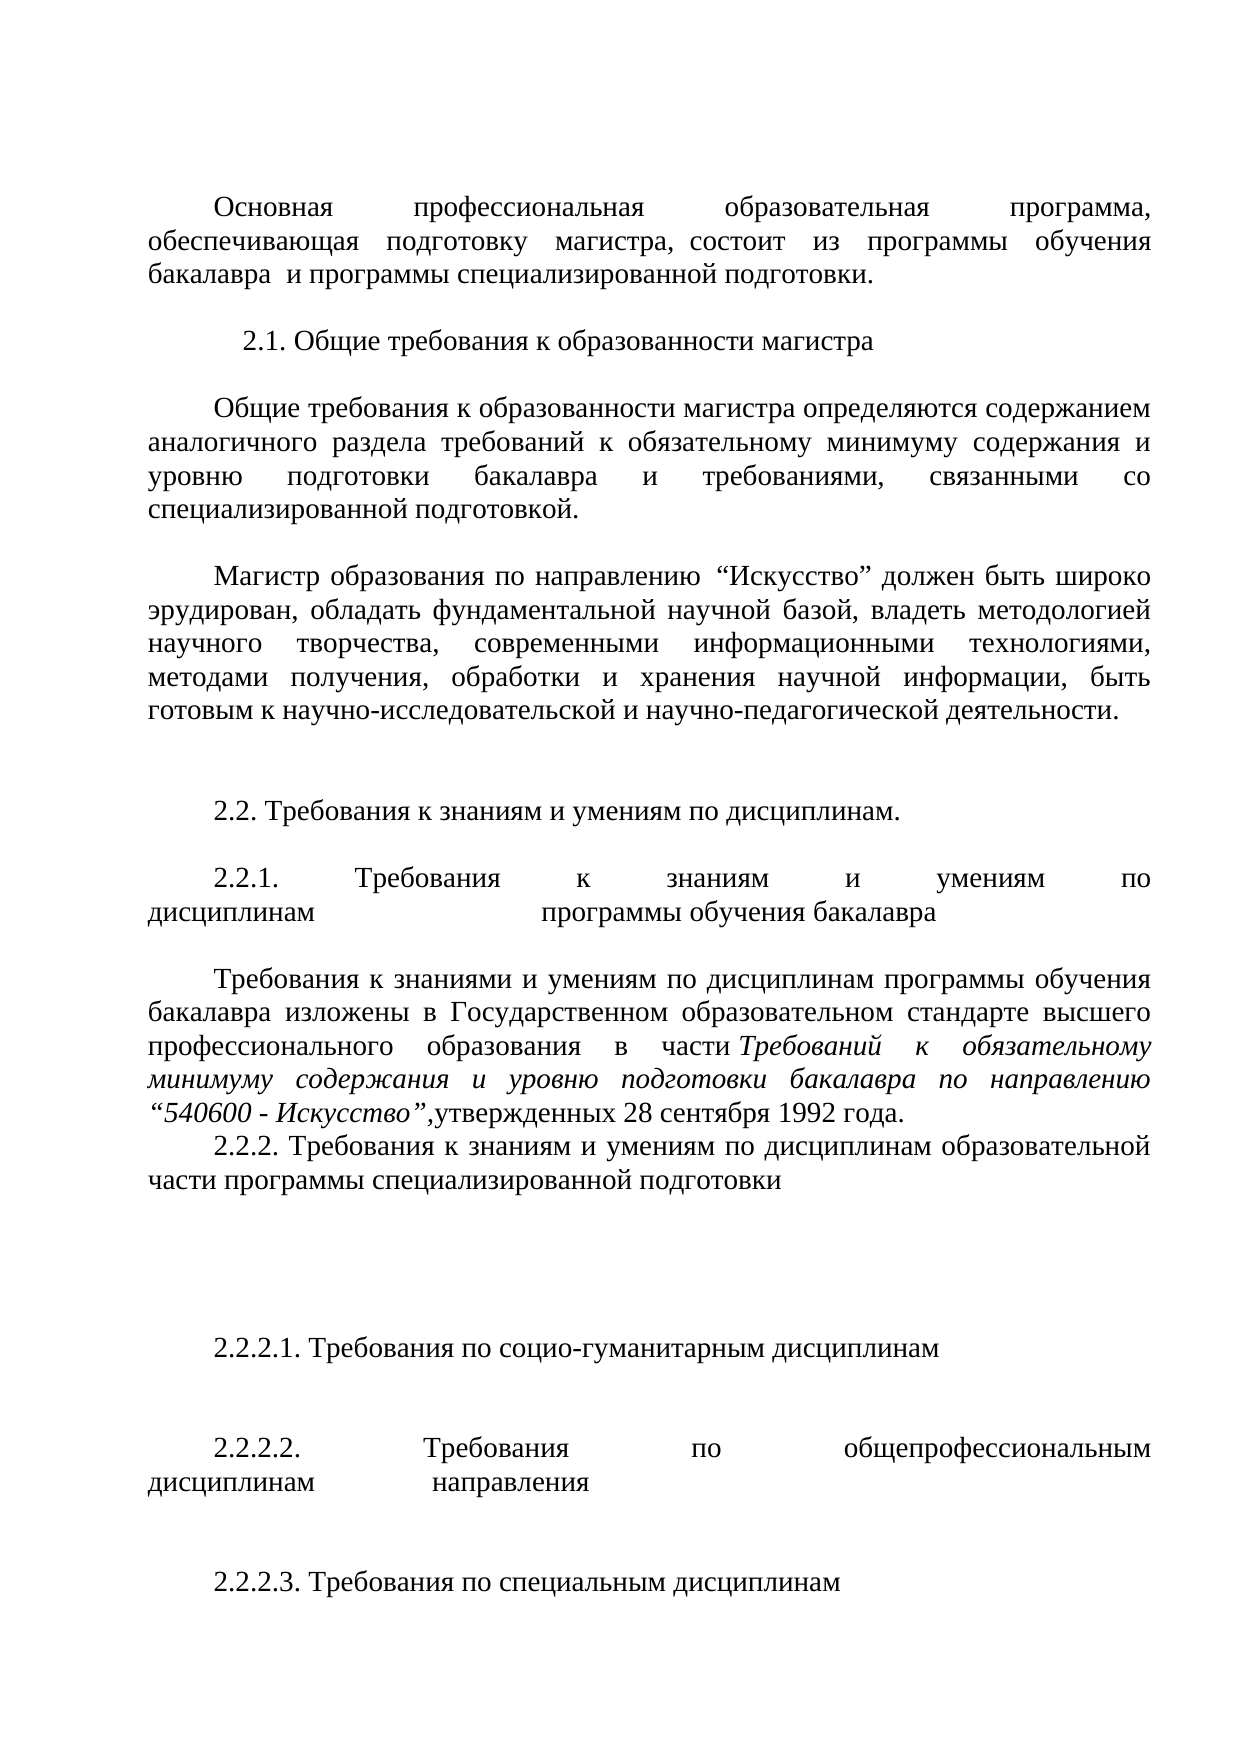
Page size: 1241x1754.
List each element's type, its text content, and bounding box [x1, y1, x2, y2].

text Требования к знаниями и умениям по дисциплинам программы обучения бакалавра изложены в Государственном образовательном стандарте высшего профессионального образования в части Требований к обязательному минимуму содержания и уровню подготовки бакалавра по направлению “540600 - Искусство”,утвержденных 28 сентября 1992 года. [148, 961, 1152, 1128]
text 2.2.2.1. Требования по социо-гуманитарным дисциплинам [148, 1330, 1152, 1363]
text 2.2.2.3. Требования по специальным дисциплинам [148, 1564, 1152, 1598]
text 2.1. Общие требования к образованности магистра [148, 323, 1152, 357]
text 2.2. Требования к знаниям и умениям по дисциплинам. [148, 793, 1152, 827]
text 2.2.1. Требования к знаниям и умениям по дисциплинам программы обучения бакалавра [148, 860, 1152, 927]
text Основная профессиональная образовательная программа, обеспечивающая подготовку магистра, состоит из программы обучения бакалавра и программы специализированной подготовки. [148, 189, 1152, 290]
text 2.2.2.2. Требования по общепрофессиональным дисциплинам направления [148, 1430, 1152, 1497]
text 2.2.2. Требования к знаниям и умениям по дисциплинам образовательной части программы специализированной подготовки [148, 1128, 1152, 1196]
text Магистр образования по направлению “Искусство” должен быть широко эрудирован, обладать фундаментальной научной базой, владеть методологией научного творчества, современными информационными технологиями, методами получения, обработки и хранения научной информации, быть готовым к научно-исследовательской и научно-педагогической деятельности. [148, 558, 1152, 726]
text Общие требования к образованности магистра определяются содержанием аналогичного раздела требований к обязательному минимуму содержания и уровню подготовки бакалавра и требованиями, связанными со специализированной подготовкой. [148, 391, 1152, 525]
